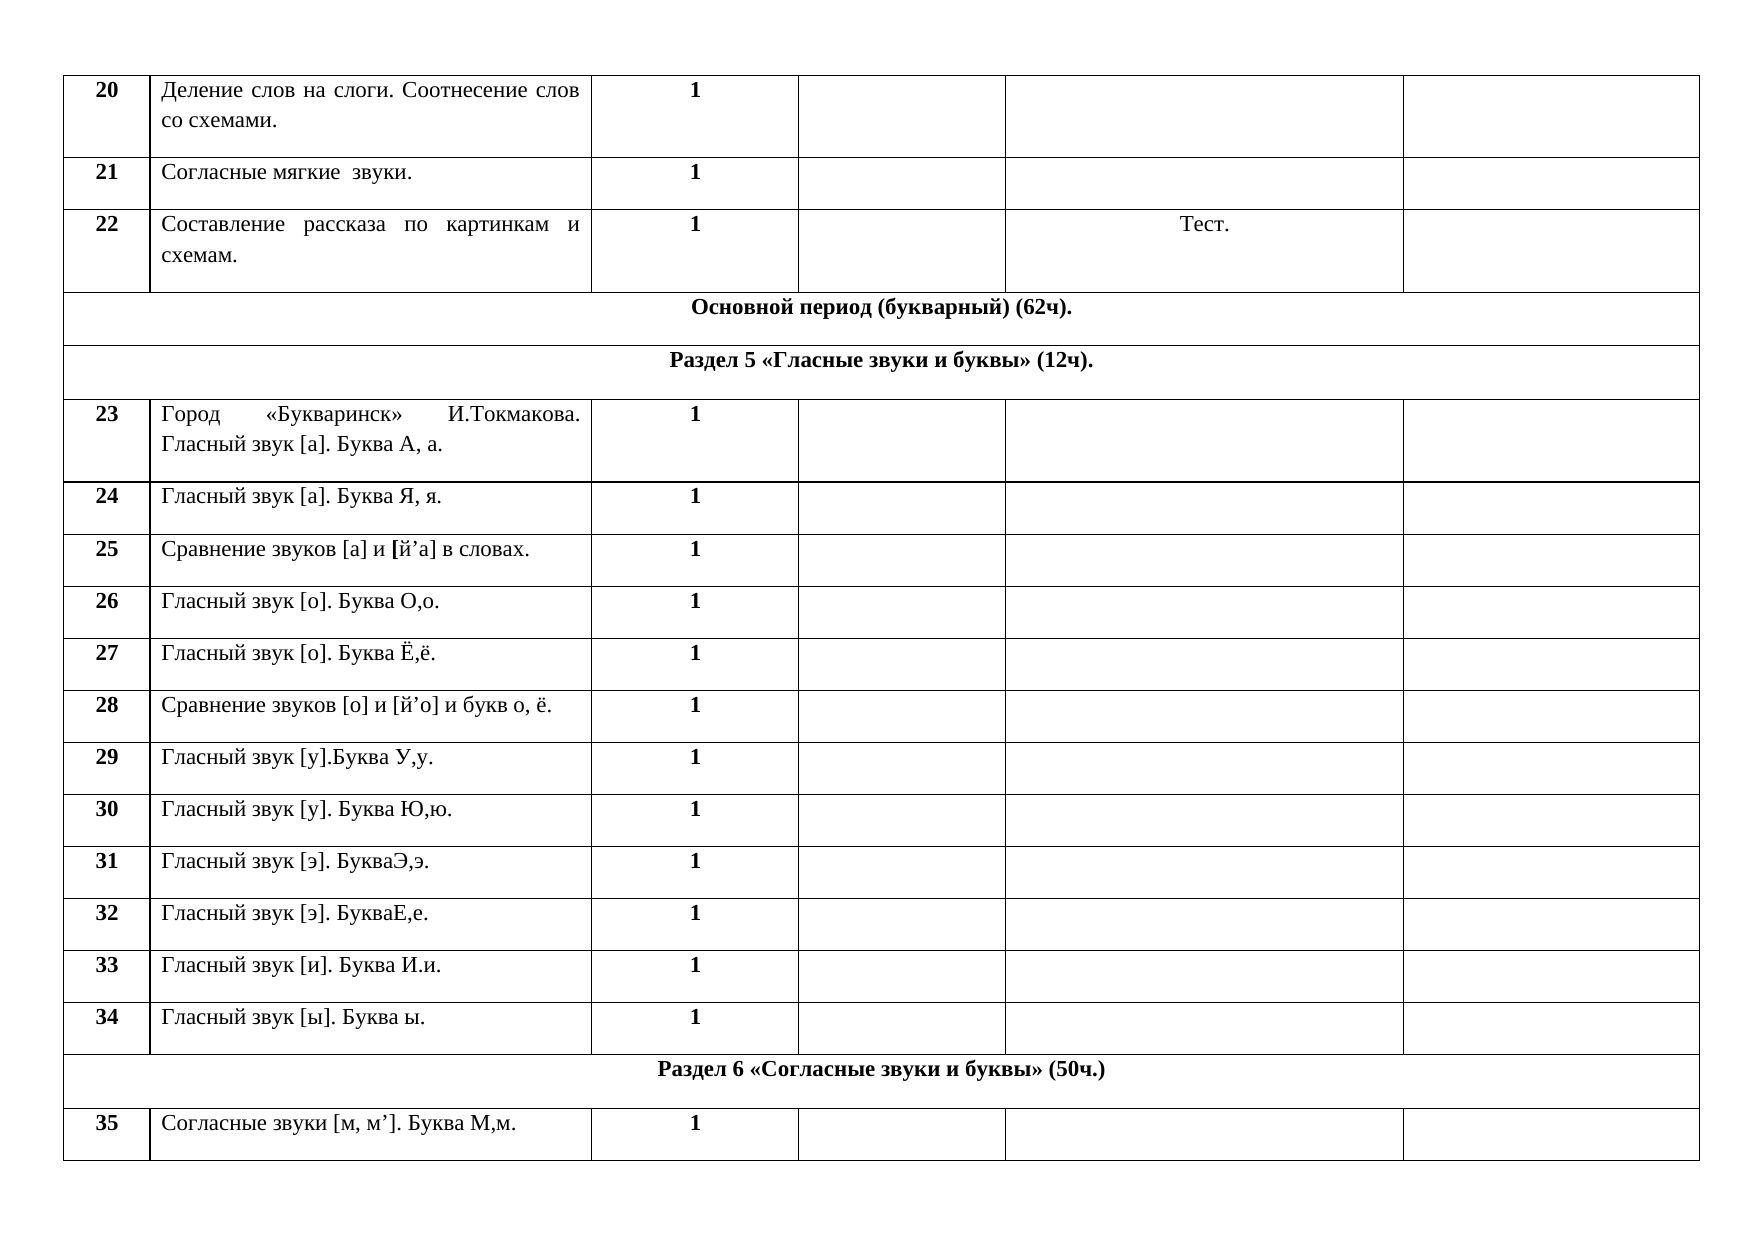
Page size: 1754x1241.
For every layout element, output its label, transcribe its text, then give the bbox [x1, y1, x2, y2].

table_cell 1 [592, 587, 798, 638]
table_cell [1404, 76, 1699, 157]
table_cell 34 [64, 1003, 149, 1054]
table_cell [799, 691, 1005, 742]
table_cell Гласный звук [а]. Буква Я, я. [151, 483, 591, 533]
table_cell [1006, 483, 1403, 533]
table_cell [1404, 899, 1699, 950]
table_cell Сравнение звуков [а] и [й’а] в словах. [151, 535, 591, 586]
table_cell [1404, 158, 1699, 209]
table_cell 32 [64, 899, 149, 950]
table_cell Раздел 6 «Согласные звуки и буквы» (50ч.) [64, 1055, 1699, 1108]
table_cell [1006, 639, 1403, 690]
table_cell 30 [64, 795, 149, 846]
table_cell [1006, 76, 1403, 157]
table_cell [1404, 1109, 1699, 1160]
table_cell Сравнение звуков [о] и [й’о] и букв о, ё. [151, 691, 591, 742]
table_cell Тест. [1006, 210, 1403, 292]
table_cell [1404, 639, 1699, 690]
table_cell [799, 847, 1005, 898]
table_cell 1 [592, 743, 798, 794]
table_cell 1 [592, 535, 798, 586]
table_cell 1 [592, 76, 798, 157]
table_cell [1404, 951, 1699, 1002]
table_cell Гласный звук [ы]. Буква ы. [151, 1003, 591, 1054]
table_cell [1006, 1003, 1403, 1054]
table_cell 1 [592, 210, 798, 292]
table_cell Гласный звук [о]. Буква О,о. [151, 587, 591, 638]
table_cell [799, 743, 1005, 794]
table_cell 26 [64, 587, 149, 638]
table_cell [799, 400, 1005, 481]
table_cell [799, 483, 1005, 533]
table_cell 22 [64, 210, 149, 292]
table_cell [1404, 691, 1699, 742]
table_cell [799, 639, 1005, 690]
table_cell Гласный звук [у].Буква У,у. [151, 743, 591, 794]
table_cell [1404, 795, 1699, 846]
table_cell 20 [64, 76, 149, 157]
table_cell [1404, 587, 1699, 638]
table_cell [1006, 951, 1403, 1002]
table_cell [1404, 743, 1699, 794]
table_cell [799, 1003, 1005, 1054]
table_cell 1 [592, 691, 798, 742]
table_cell 1 [592, 1003, 798, 1054]
table_cell Гласный звук [и]. Буква И.и. [151, 951, 591, 1002]
table_cell [799, 210, 1005, 292]
table_cell 35 [64, 1109, 149, 1160]
table_cell Гласный звук [э]. БукваЭ,э. [151, 847, 591, 898]
table_cell Составление рассказа по картинкам и схемам. [151, 210, 591, 292]
table_cell [799, 535, 1005, 586]
table_cell [1006, 899, 1403, 950]
table_cell 33 [64, 951, 149, 1002]
table_cell 1 [592, 158, 798, 209]
table_cell Гласный звук [о]. Буква Ё,ё. [151, 639, 591, 690]
table_cell 21 [64, 158, 149, 209]
table_cell [1404, 210, 1699, 292]
table_cell 23 [64, 400, 149, 481]
table_cell [799, 158, 1005, 209]
table_cell Город «Букваринск» И.Токмакова. Гласный звук [а]. Буква А, а. [151, 400, 591, 481]
table_cell [1006, 743, 1403, 794]
table_cell 1 [592, 951, 798, 1002]
table_cell [1006, 400, 1403, 481]
table_cell Гласный звук [у]. Буква Ю,ю. [151, 795, 591, 846]
table_cell 1 [592, 899, 798, 950]
table_cell 24 [64, 483, 149, 533]
table_cell 1 [592, 400, 798, 481]
table_cell 1 [592, 639, 798, 690]
table_cell [1006, 847, 1403, 898]
table_cell Основной период (букварный) (62ч). [64, 293, 1699, 345]
table_cell Гласный звук [э]. БукваЕ,е. [151, 899, 591, 950]
table_cell [1404, 483, 1699, 533]
table_cell 1 [592, 795, 798, 846]
table_cell [1404, 400, 1699, 481]
table_cell [1006, 795, 1403, 846]
table_cell 1 [592, 1109, 798, 1160]
table_cell 29 [64, 743, 149, 794]
table_cell 27 [64, 639, 149, 690]
table_cell [799, 76, 1005, 157]
table_cell 25 [64, 535, 149, 586]
table_cell Согласные мягкие звуки. [151, 158, 591, 209]
table_cell [1006, 1109, 1403, 1160]
table_cell [1006, 691, 1403, 742]
table_cell [1404, 847, 1699, 898]
table_cell [1404, 1003, 1699, 1054]
table_cell 31 [64, 847, 149, 898]
table_cell [799, 587, 1005, 638]
table_cell [799, 1109, 1005, 1160]
table_cell Раздел 5 «Гласные звуки и буквы» (12ч). [64, 346, 1699, 399]
table_cell [1006, 587, 1403, 638]
table_cell [1006, 535, 1403, 586]
table_cell [1006, 158, 1403, 209]
table_cell [799, 951, 1005, 1002]
table_cell 1 [592, 483, 798, 533]
table_cell Деление слов на слоги. Соотнесение слов со схемами. [151, 76, 591, 157]
table_cell Согласные звуки [м, м’]. Буква М,м. [151, 1109, 591, 1160]
table_cell [799, 795, 1005, 846]
table_cell [799, 899, 1005, 950]
table_cell 28 [64, 691, 149, 742]
table_cell [1404, 535, 1699, 586]
table_cell 1 [592, 847, 798, 898]
